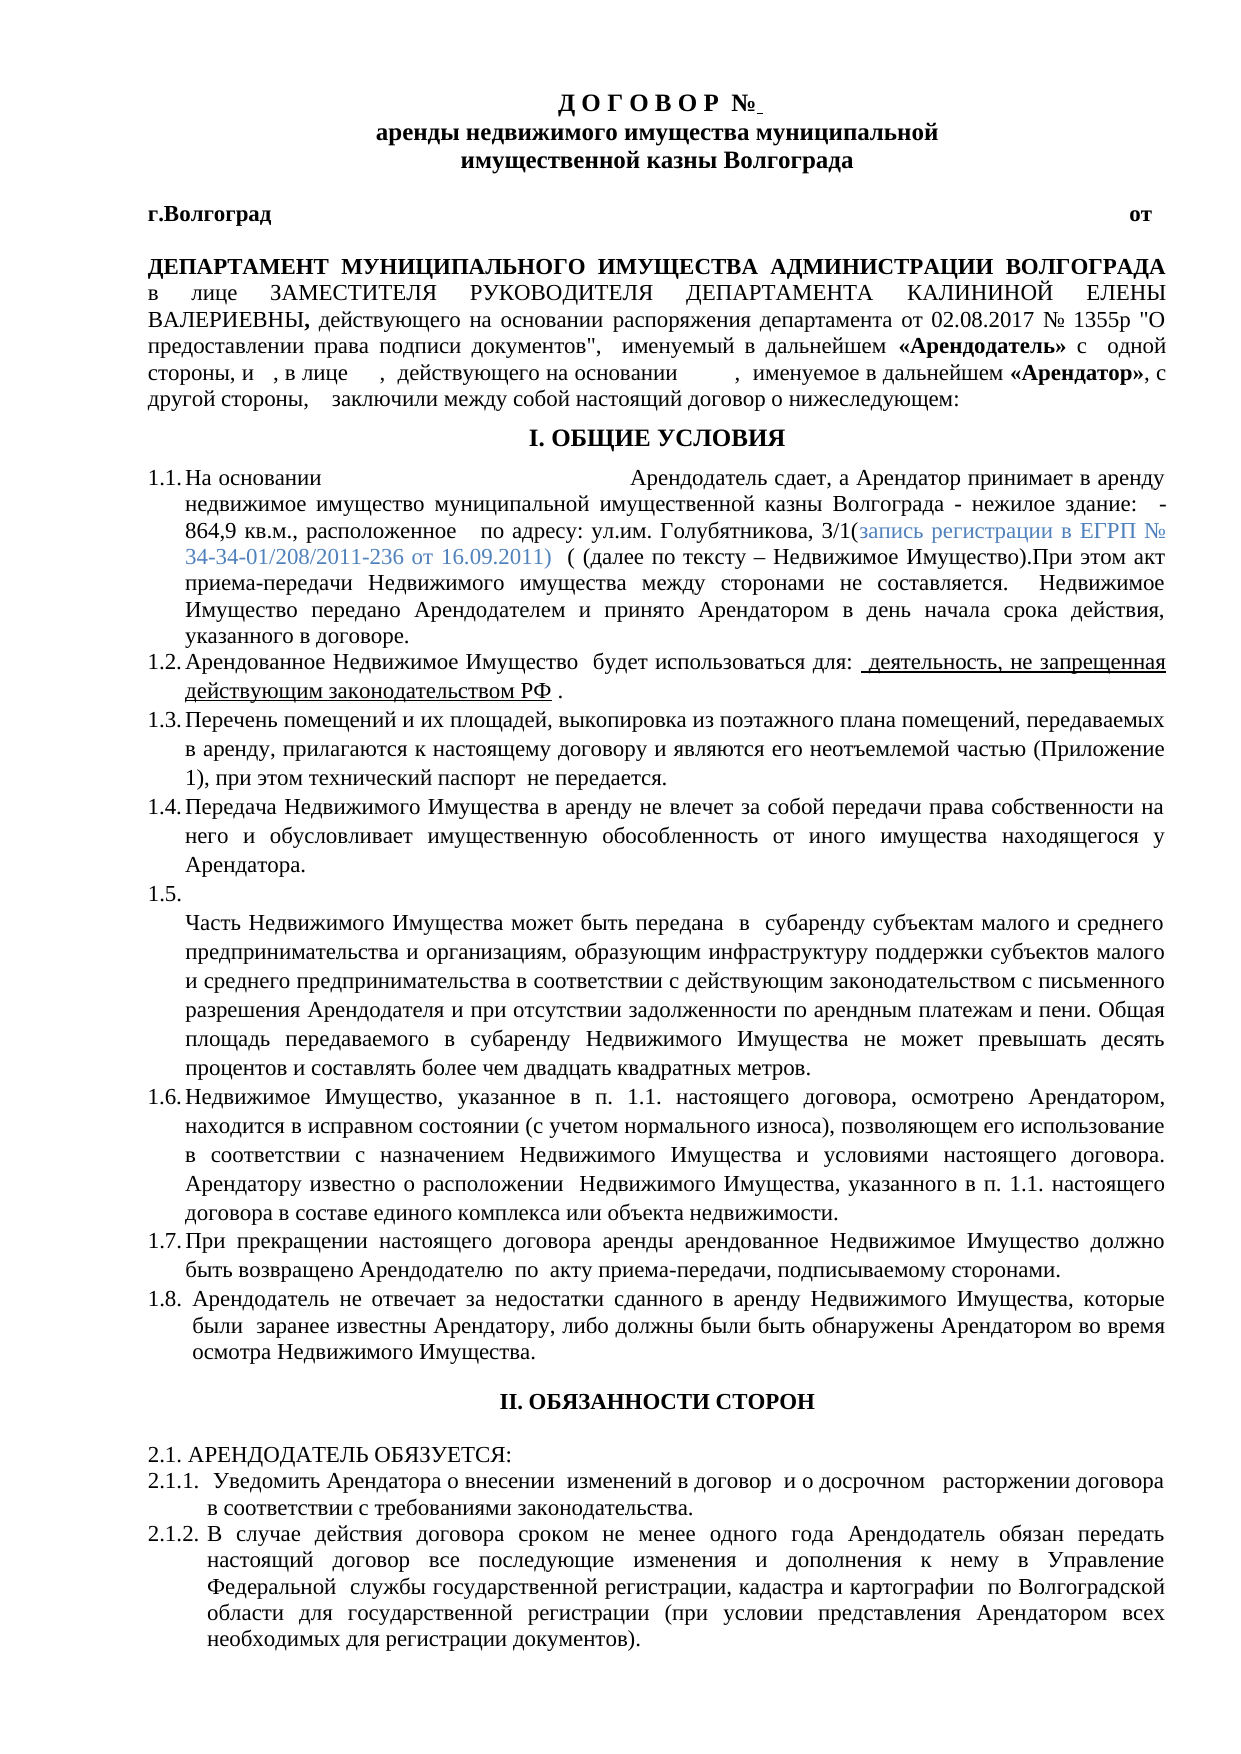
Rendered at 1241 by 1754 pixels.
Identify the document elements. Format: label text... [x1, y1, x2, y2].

text г.Волгоград от [148, 200, 1166, 227]
text ДЕПАРТАМЕНТ МУНИЦИПАЛЬНОГО ИМУЩЕСТВА АДМИНИСТРАЦИИ ВОЛГОГРАДА в лице ЗАМЕСТИТЕЛЯ РУКОВОДИТЕЛЯ ДЕПАРТАМЕНТА КАЛИНИНОЙ ЕЛЕНЫ ВАЛЕРИЕВНЫ, действующего на основании распоряжения департамента от 02.08.2017 № 1355р "О предоставлении права подписи документов", именуемый в дальнейшем «Арендодатель» с одной стороны, и , в лице , действующего на основании , именуемое в дальнейшем «Арендатор», с другой стороны, заключили между собой настоящий договор о нижеследующем: [148, 253, 1166, 411]
list Передача Недвижимого Имущества в аренду не влечет за собой передачи права собственности на него и обусловливает имущественную обособленность от иного имущества находящегося у Арендатора. [147, 793, 1166, 877]
list На основании Арендодатель сдает, а Арендатор принимает в аренду недвижимое имущество муниципальной имущественной казны Волгограда - нежилое здание: - 864,9 кв.м., расположенное по адресу: ул.им. Голубятникова, 3/1(запись регистрации в ЕГРП № 34-34-01/208/2011-236 от 16.09.2011) ( (далее по тексту – Недвижимое Имущество).При этом акт приема-передачи Недвижимого имущества между сторонами не составляется. Недвижимое Имущество передано Арендодателем и принято Арендатором в день начала срока действия, указанного в договоре. [148, 464, 1166, 648]
text имущественной казны Волгограда [148, 145, 1166, 174]
text Часть Недвижимого Имущества может быть передана в субаренду субъектам малого и среднего предпринимательства и организациям, образующим инфраструктуру поддержки субъектов малого и среднего предпринимательства в соответствии с действующим законодательством с письменного разрешения Арендодателя и при отсутствии задолженности по арендным платежам и пени. Общая площадь передаваемого в субаренду Недвижимого Имущества не может превышать десять процентов и составлять более чем двадцать квадратных метров. [185, 909, 1166, 1080]
list Перечень помещений и их площадей, выкопировка из поэтажного плана помещений, передаваемых в аренду, прилагаются к настоящему договору и являются его неотъемлемой частью (Приложение 1), при этом технический паспорт не передается. [147, 706, 1166, 791]
list В случае действия договора сроком не менее одного года Арендодатель обязан передать настоящий договор все последующие изменения и дополнения к нему в Управление Федеральной службы государственной регистрации, кадастра и картографии по Волгоградской области для государственной регистрации (при условии представления Арендатором всех необходимых для регистрации документов). [148, 1520, 1166, 1652]
text аренды недвижимого имущества муниципальной [148, 117, 1166, 145]
list Арендованное Недвижимое Имущество будет использоваться для: деятельность, не запрещенная действующим законодательством РФ . [147, 648, 1166, 704]
text 2.1. АРЕНДОДАТЕЛЬ ОБЯЗУЕТСЯ: [148, 1441, 1166, 1467]
list Недвижимое Имущество, указанное в п. 1.1. настоящего договора, осмотрено Арендатором, находится в исправном состоянии (с учетом нормального износа), позволяющем его использование в соответствии с назначением Недвижимого Имущества и условиями настоящего договора. Арендатору известно о расположении Недвижимого Имущества, указанного в п. 1.1. настоящего договора в составе единого комплекса или объекта недвижимости. [147, 1083, 1166, 1225]
list Уведомить Арендатора о внесении изменений в договор и о досрочном расторжении договора в соответствии с требованиями законодательства. [148, 1467, 1166, 1520]
text II. ОБЯЗАННОСТИ СТОРОН [148, 1388, 1166, 1414]
text Д О Г О В О Р № [148, 88, 1166, 117]
list При прекращении настоящего договора аренды арендованное Недвижимое Имущество должно быть возвращено Арендодателю по акту приема-передачи, подписываемому сторонами. [148, 1228, 1166, 1283]
text I. ОБЩИЕ УСЛОВИЯ [148, 423, 1166, 452]
text 1.8. Арендодатель не отвечает за недостатки сданного в аренду Недвижимого Имущества, которые были заранее известны Арендатору, либо должны были быть обнаружены Арендатором во время осмотра Недвижимого Имущества. [148, 1286, 1166, 1364]
